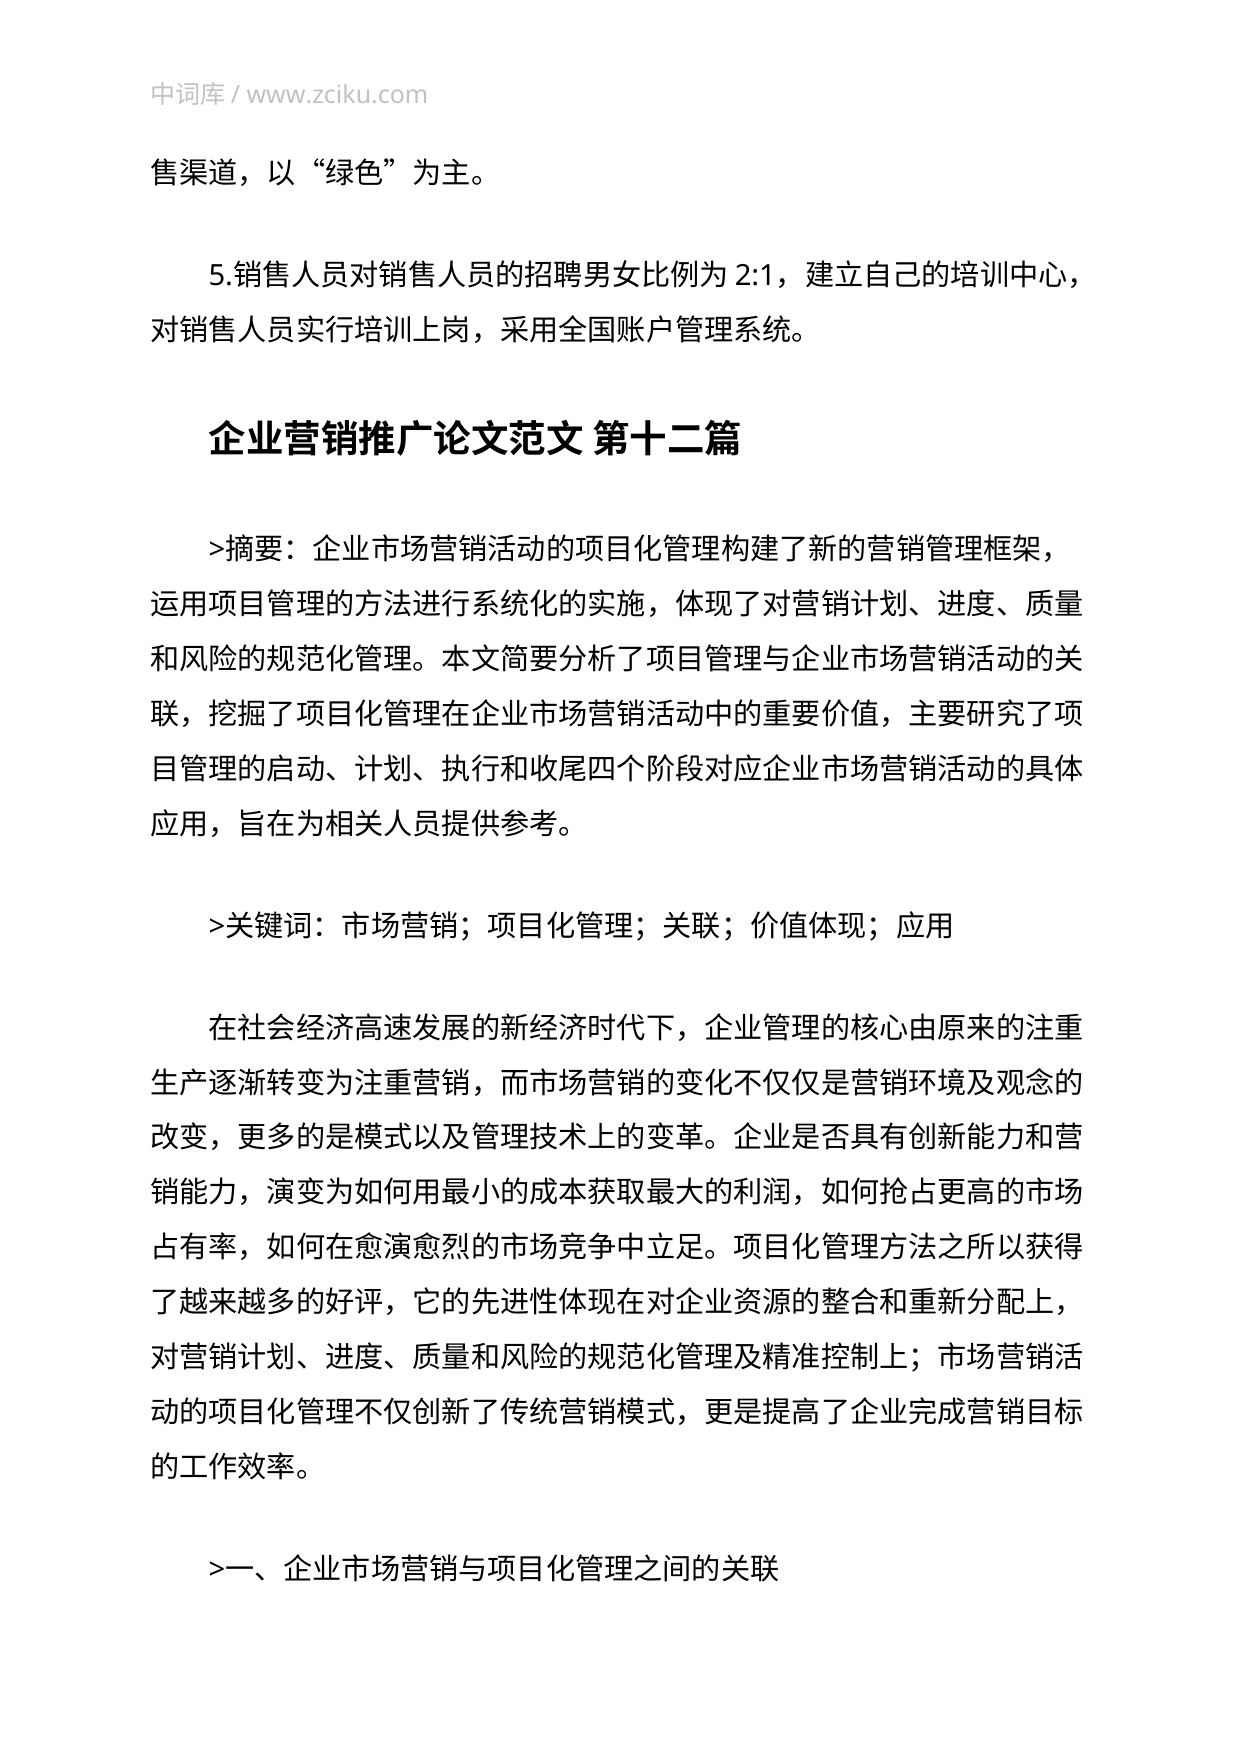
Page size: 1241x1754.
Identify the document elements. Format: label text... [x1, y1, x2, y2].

text >摘要：企业市场营销活动的项目化管理构建了新的营销管理框架，运用项目管理的方法进行系统化的实施，体现了对营销计划、进度、质量和风险的规范化管理。本文简要分析了项目管理与企业市场营销活动的关联，挖掘了项目化管理在企业市场营销活动中的重要价值，主要研究了项目管理的启动、计划、执行和收尾四个阶段对应企业市场营销活动的具体应用，旨在为相关人员提供参考。 [150, 526, 1090, 843]
text 在社会经济高速发展的新经济时代下，企业管理的核心由原来的注重生产逐渐转变为注重营销，而市场营销的变化不仅仅是营销环境及观念的改变，更多的是模式以及管理技术上的变革。企业是否具有创新能力和营销能力，演变为如何用最小的成本获取最大的利润，如何抢占更高的市场占有率，如何在愈演愈烈的市场竞争中立足。项目化管理方法之所以获得了越来越多的好评，它的先进性体现在对企业资源的整合和重新分配上，对营销计划、进度、质量和风险的规范化管理及精准控制上；市场营销活动的项目化管理不仅创新了传统营销模式，更是提高了企业完成营销目标的工作效率。 [150, 1004, 1090, 1486]
text >关键词：市场营销；项目化管理；关联；价值体现；应用 [150, 902, 1090, 945]
text 企业营销推广论文范文 第十二篇 [150, 408, 1090, 463]
text >一、企业市场营销与项目化管理之间的关联 [150, 1545, 1090, 1588]
text 5.销售人员对销售人员的招聘男女比例为2:1，建立自己的培训中心，对销售人员实行培训上岗，采用全国账户管理系统。 [150, 252, 1090, 349]
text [150, 150, 1090, 192]
